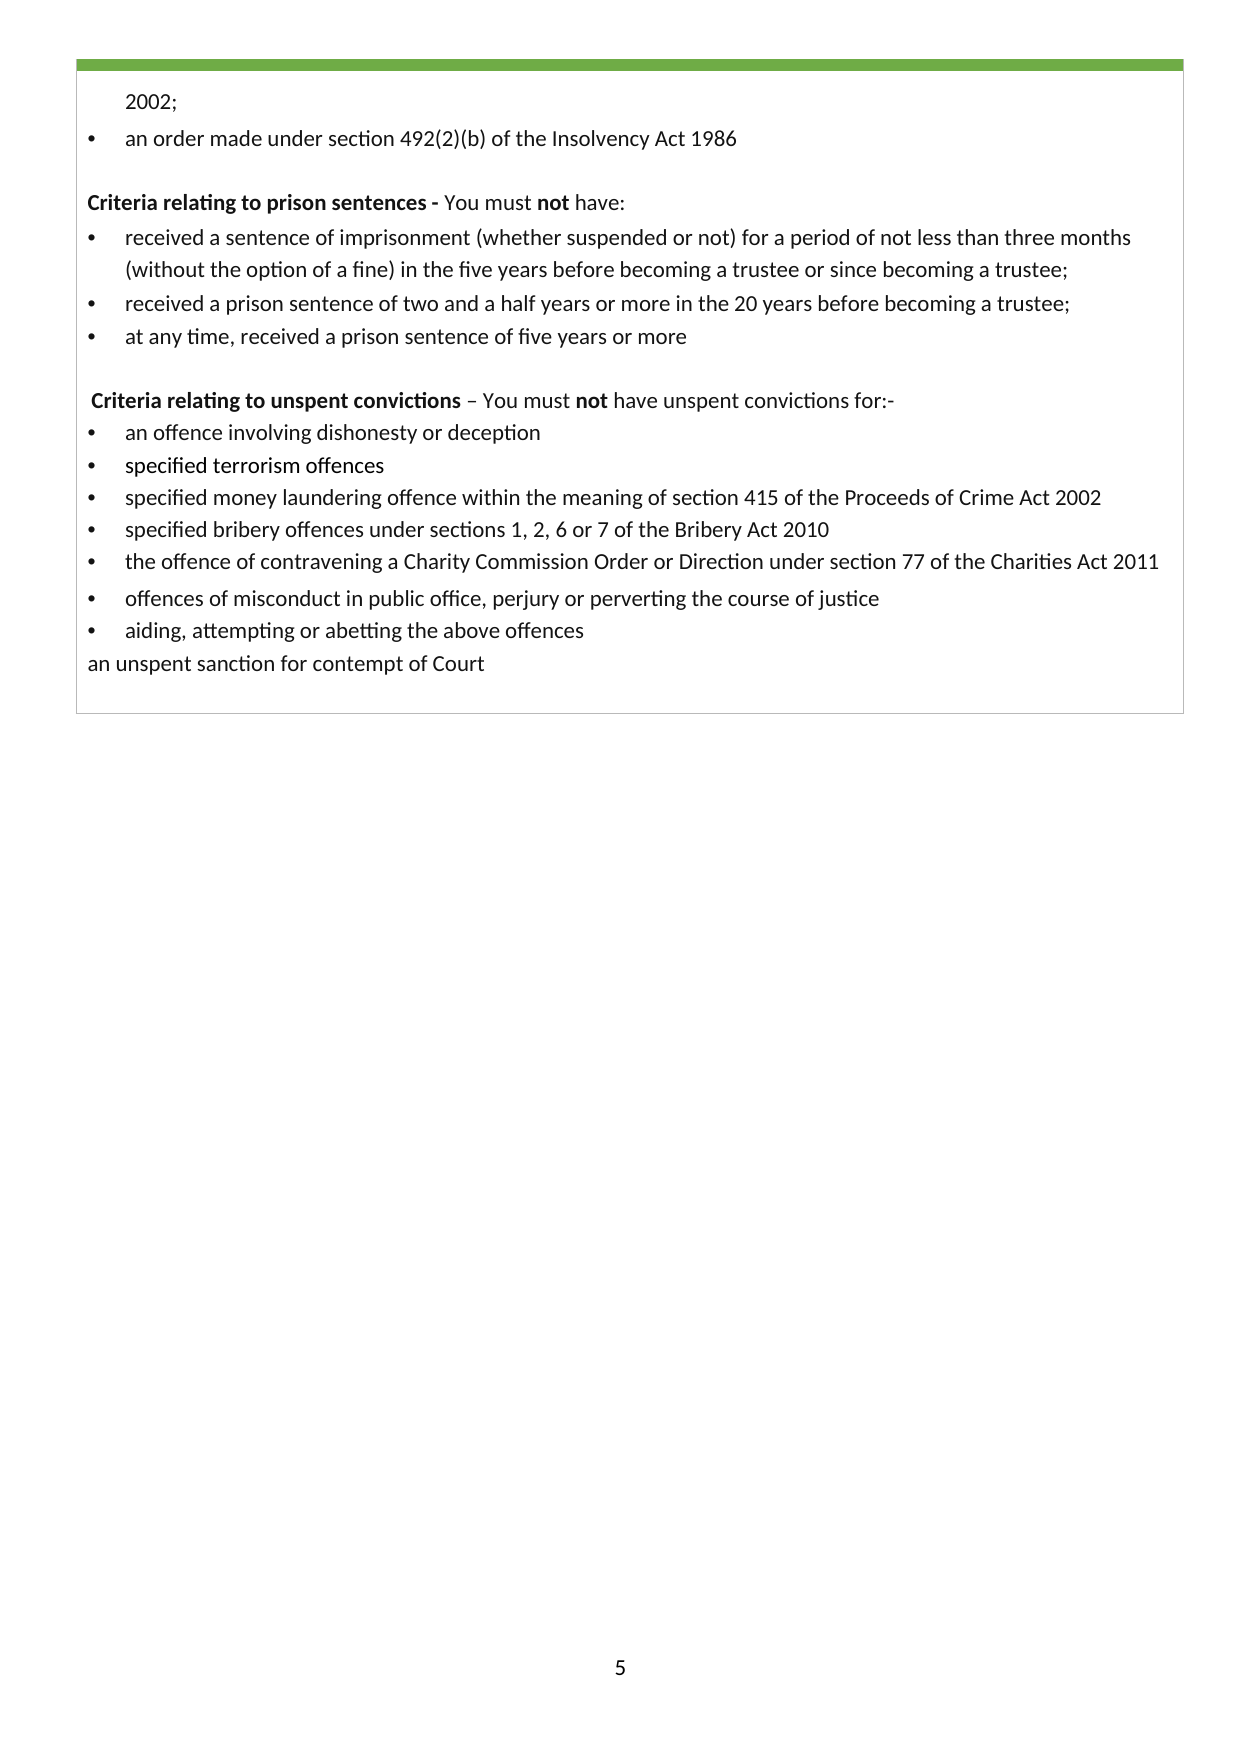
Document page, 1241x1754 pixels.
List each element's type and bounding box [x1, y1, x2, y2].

table_cell [77, 71, 1183, 713]
